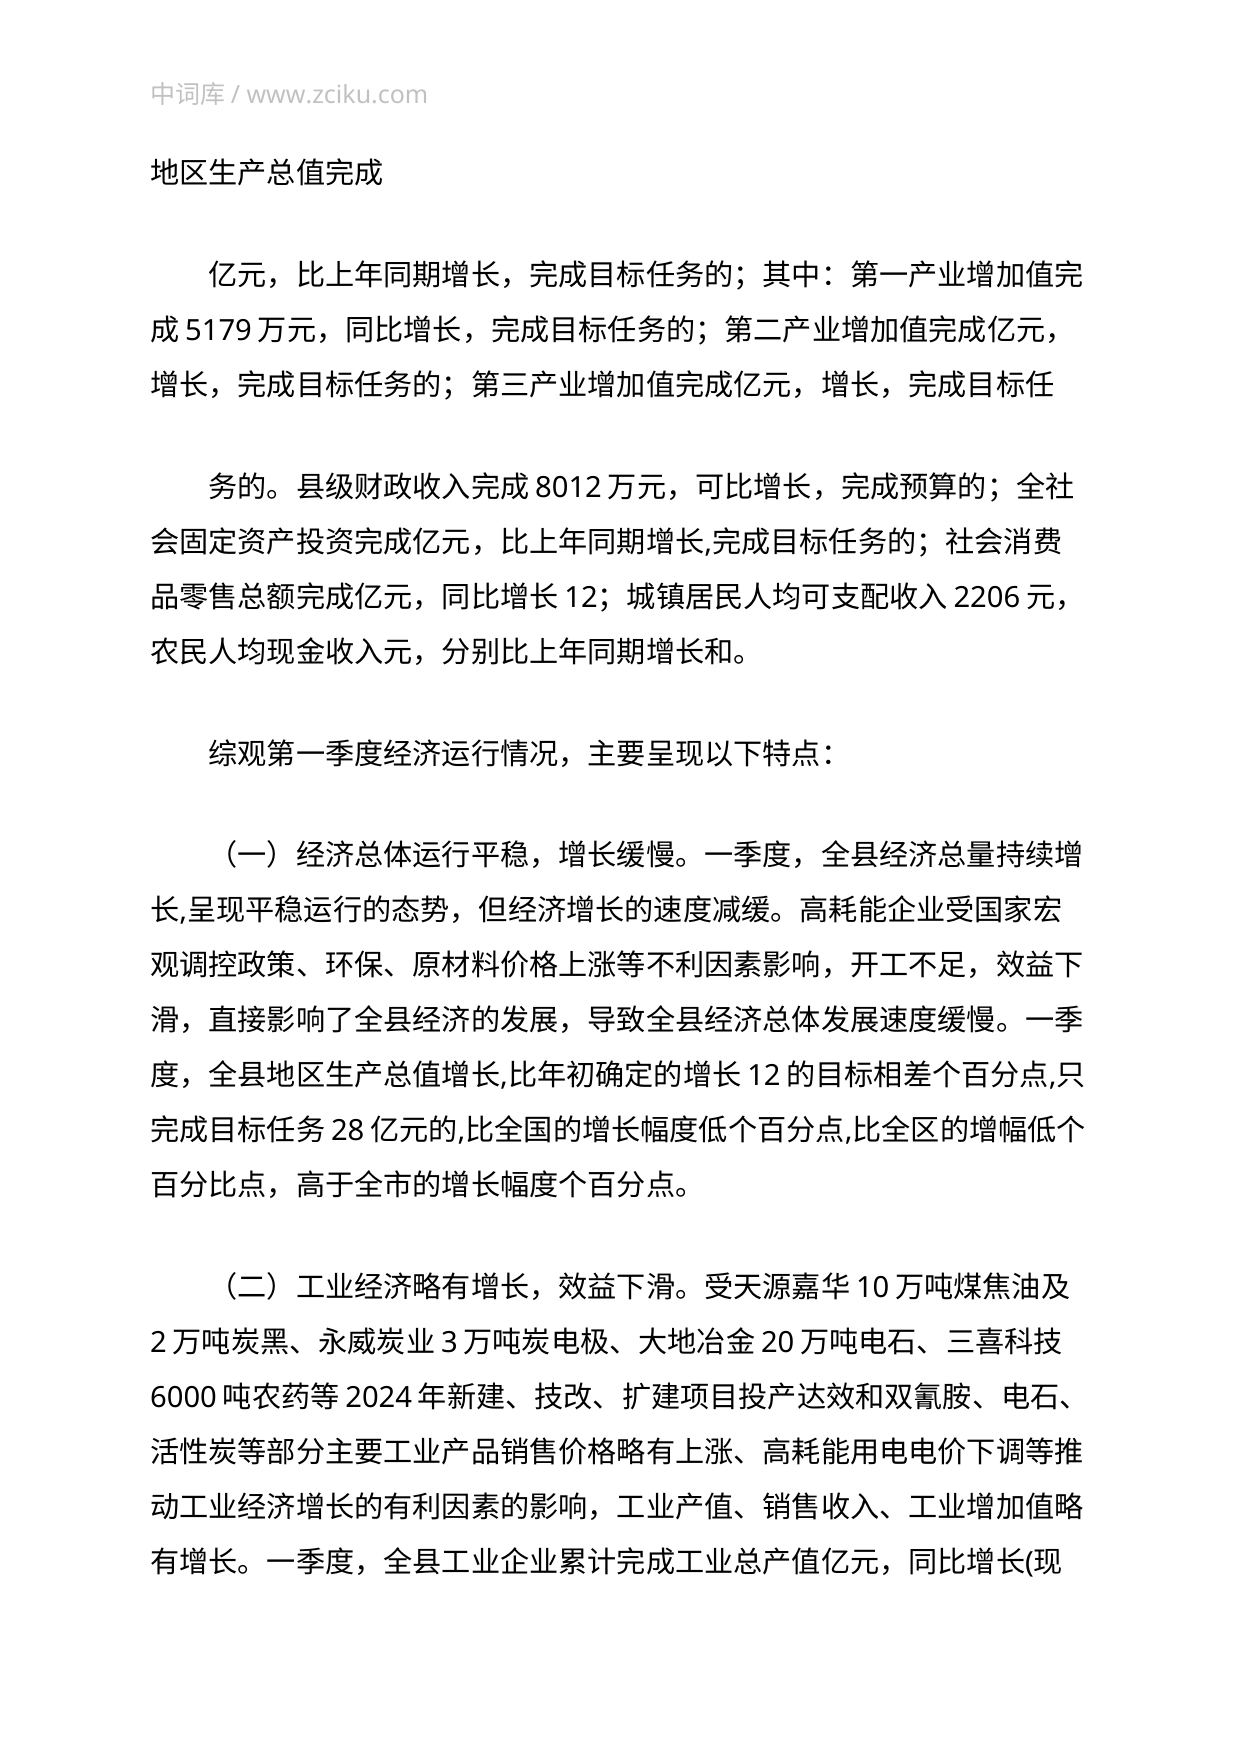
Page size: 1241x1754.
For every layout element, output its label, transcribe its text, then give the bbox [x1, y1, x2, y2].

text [150, 150, 1090, 192]
text 亿元，比上年同期增长，完成目标任务的；其中：第一产业增加值完成5179万元，同比增长，完成目标任务的；第二产业增加值完成亿元，增长，完成目标任务的；第三产业增加值完成亿元，增长，完成目标任 [150, 252, 1090, 404]
text 务的。县级财政收入完成8012万元，可比增长，完成预算的；全社会固定资产投资完成亿元，比上年同期增长,完成目标任务的；社会消费品零售总额完成亿元，同比增长12；城镇居民人均可支配收入2206元，农民人均现金收入元，分别比上年同期增长和。 [150, 463, 1090, 671]
text 综观第一季度经济运行情况，主要呈现以下特点： [150, 730, 1090, 772]
text （一）经济总体运行平稳，增长缓慢。一季度，全县经济总量持续增长,呈现平稳运行的态势，但经济增长的速度减缓。高耗能企业受国家宏观调控政策、环保、原材料价格上涨等不利因素影响，开工不足，效益下滑，直接影响了全县经济的发展，导致全县经济总体发展速度缓慢。一季度，全县地区生产总值增长,比年初确定的增长12的目标相差个百分点,只完成目标任务28亿元的,比全国的增长幅度低个百分点,比全区的增幅低个百分比点，高于全市的增长幅度个百分点。 [150, 832, 1090, 1204]
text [150, 1263, 1090, 1581]
